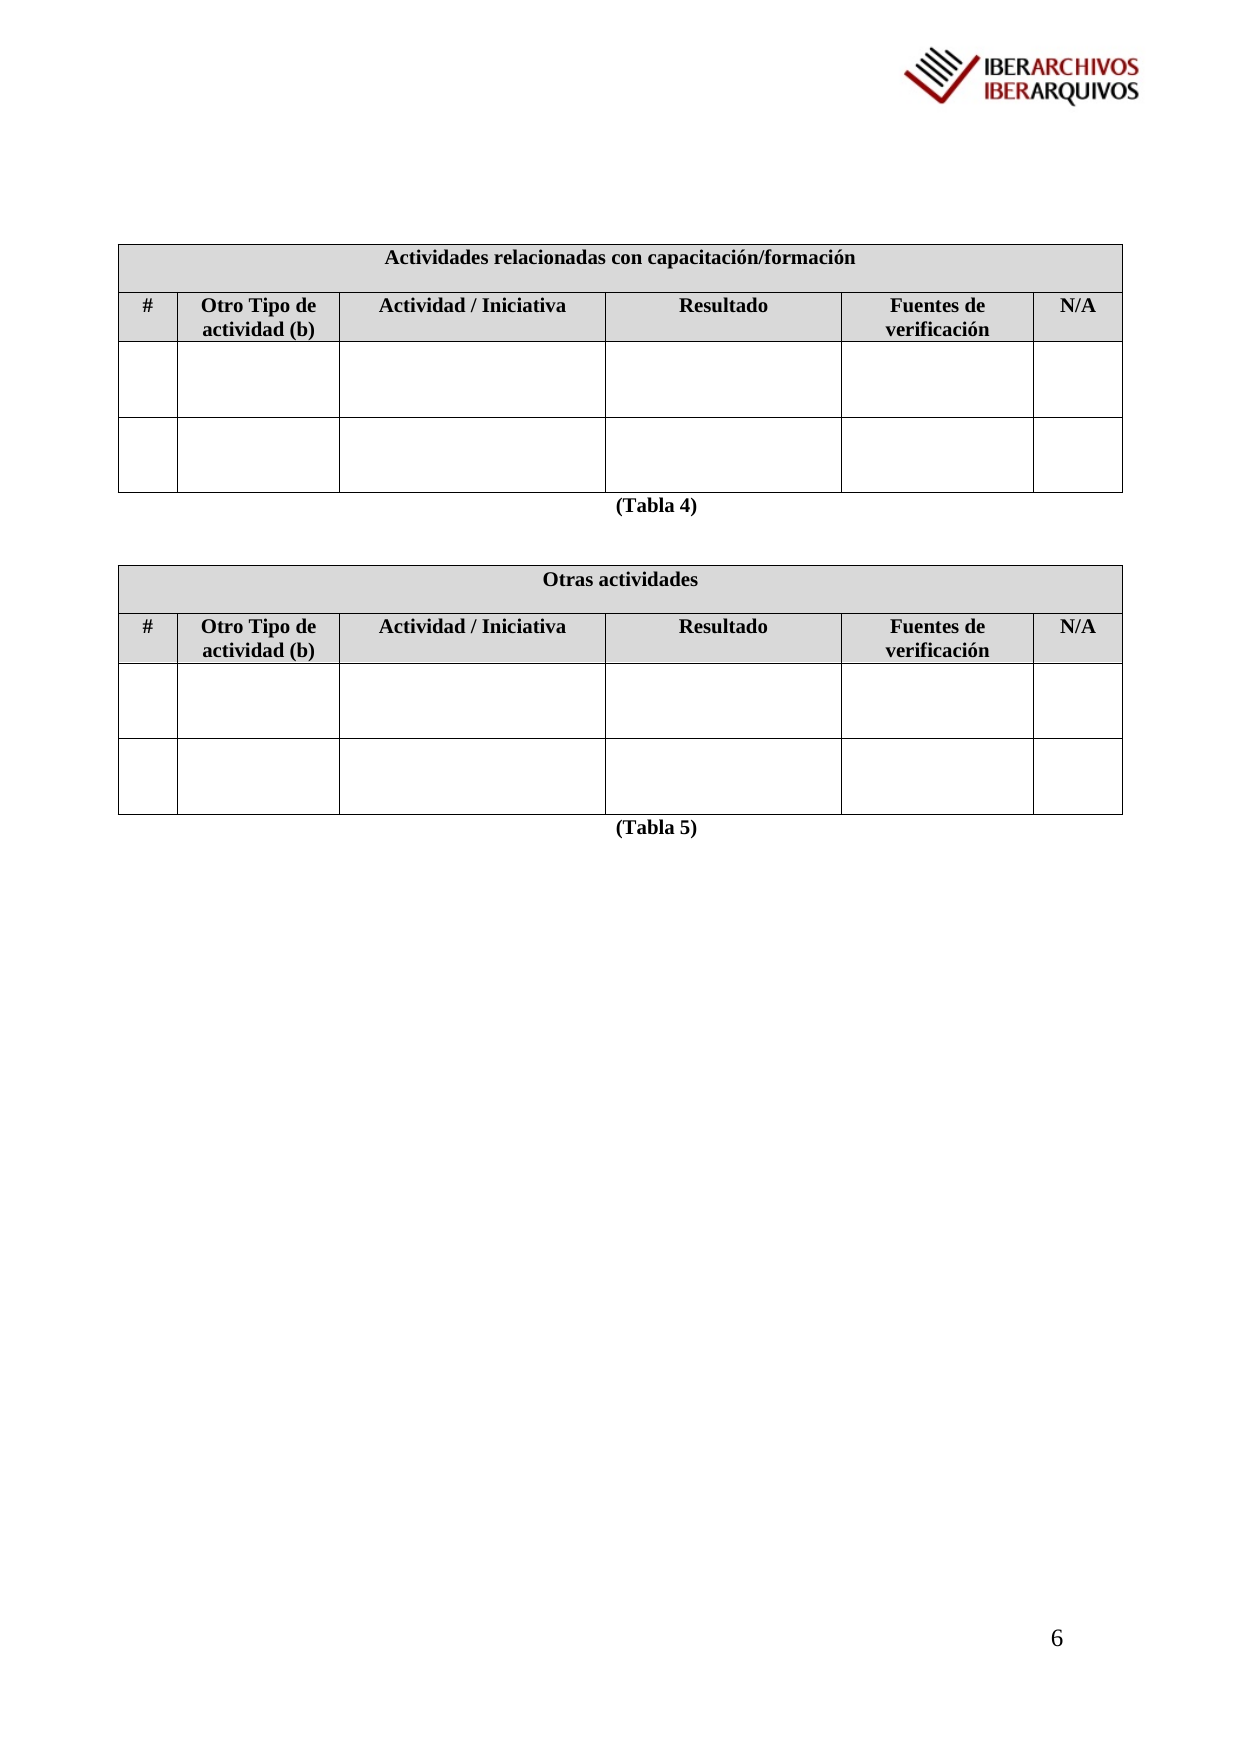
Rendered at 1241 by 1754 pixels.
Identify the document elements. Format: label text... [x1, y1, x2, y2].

table_cell [1034, 664, 1122, 738]
table_cell [119, 664, 177, 738]
table_cell [340, 664, 605, 738]
table_cell [340, 739, 605, 814]
list (Tabla 5) [244, 815, 1063, 839]
table_cell [178, 418, 339, 492]
table_cell [606, 342, 841, 417]
table_cell Fuentes de verificación [842, 293, 1033, 341]
table_cell Fuentes de verificación [842, 614, 1033, 662]
table_cell N/A [1034, 293, 1122, 341]
table_cell Otro Tipo de actividad (b) [178, 293, 339, 341]
table_cell Resultado [606, 293, 841, 341]
table_cell [119, 342, 177, 417]
table_cell [119, 418, 177, 492]
table_cell [1034, 739, 1122, 814]
table_cell [606, 418, 841, 492]
table_header Otras actividades [119, 566, 1122, 613]
table_header Actividades relacionadas con capacitación/formación [119, 245, 1122, 292]
table_cell [606, 664, 841, 738]
table_cell [1034, 418, 1122, 492]
table_cell [119, 739, 177, 814]
table_cell # [119, 293, 177, 341]
table_cell [1034, 342, 1122, 417]
picture [843, 9, 1196, 144]
list (Tabla 4) [244, 493, 1063, 517]
table_cell # [119, 614, 177, 662]
table_cell [340, 418, 605, 492]
table_cell [178, 342, 339, 417]
table_cell [178, 664, 339, 738]
table_cell Actividad / Iniciativa [340, 293, 605, 341]
table_cell [842, 342, 1033, 417]
table_cell [178, 739, 339, 814]
table_cell Resultado [606, 614, 841, 662]
table_cell [606, 739, 841, 814]
table_cell Actividad / Iniciativa [340, 614, 605, 662]
table_cell [340, 342, 605, 417]
table_cell [842, 664, 1033, 738]
table_cell Otro Tipo de actividad (b) [178, 614, 339, 662]
table_cell [842, 739, 1033, 814]
table_cell N/A [1034, 614, 1122, 662]
table_cell [842, 418, 1033, 492]
